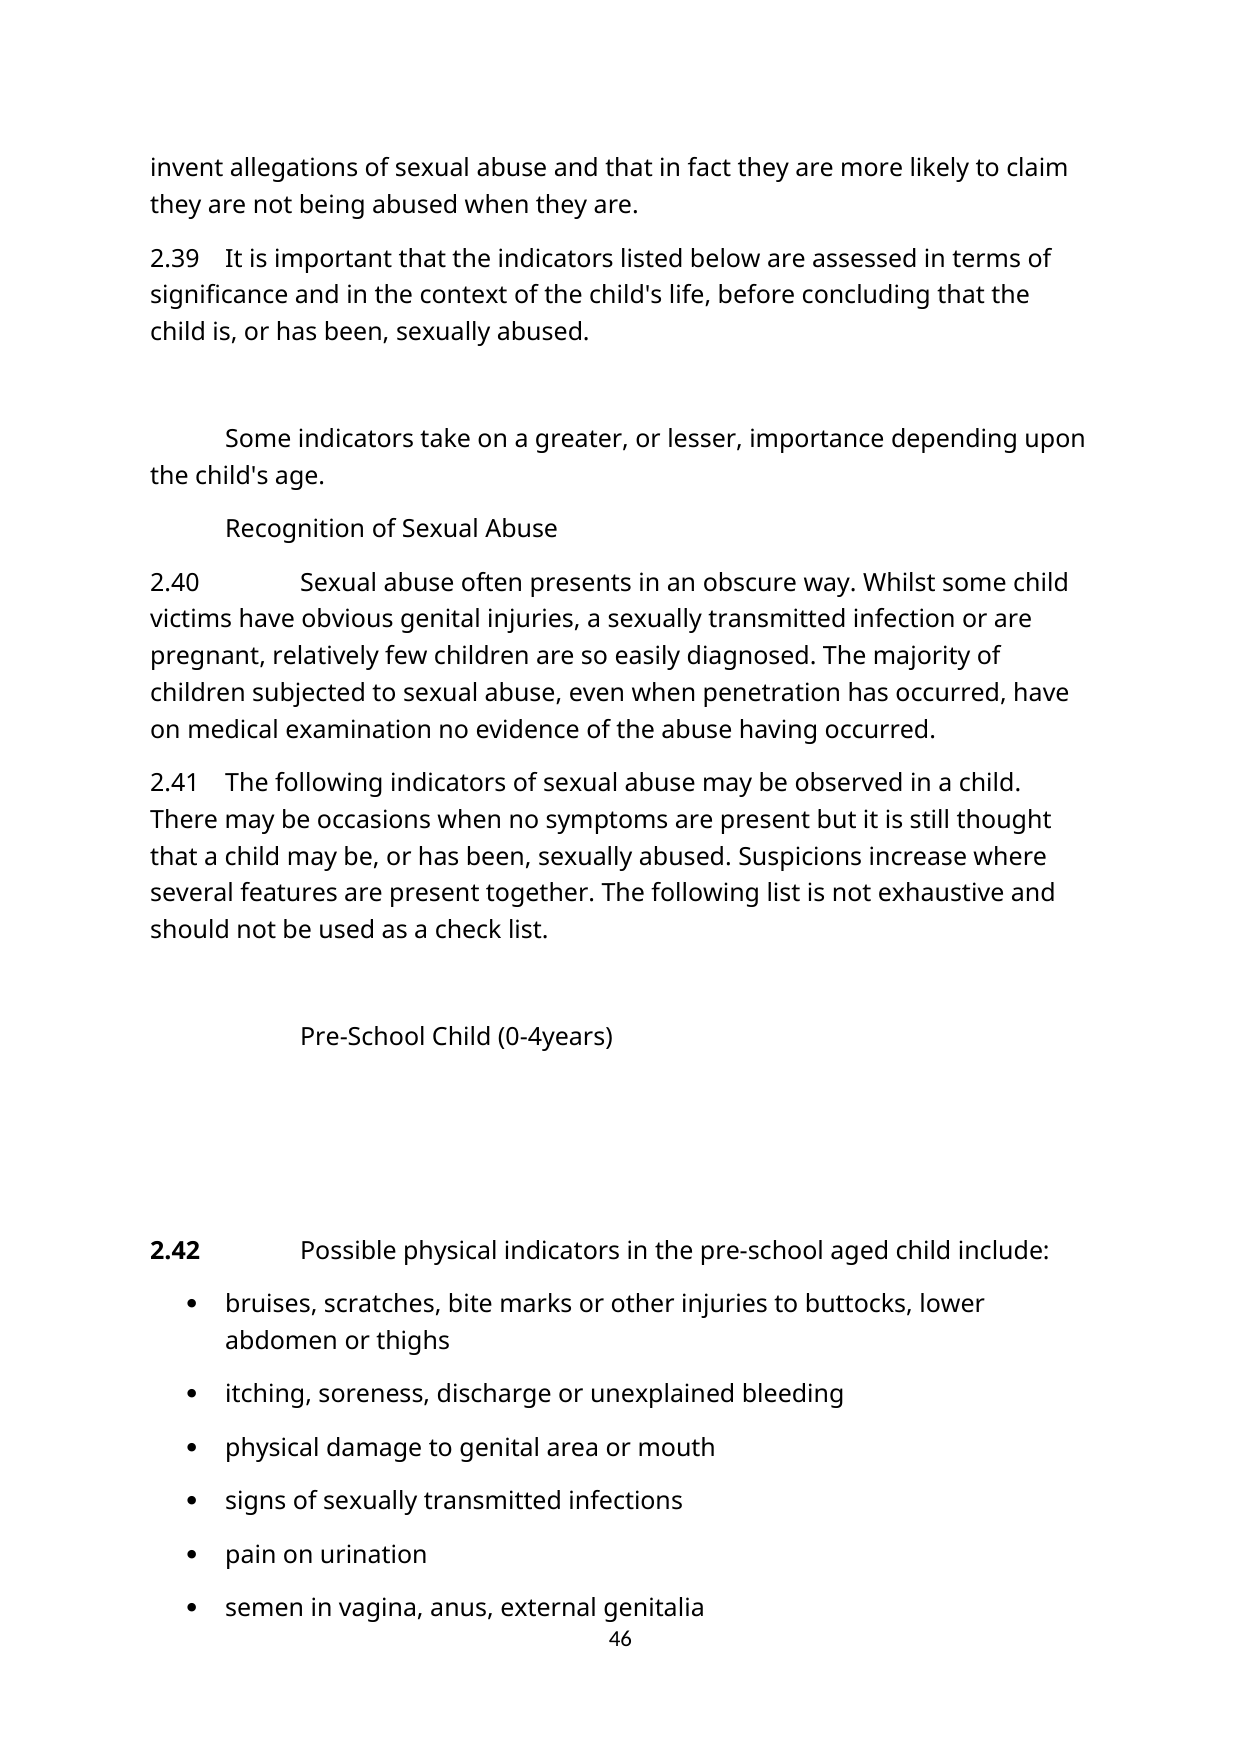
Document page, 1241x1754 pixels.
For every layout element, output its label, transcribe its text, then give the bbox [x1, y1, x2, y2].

text 2.40 Sexual abuse often presents in an obscure way. Whilst some child victims have obvious genital injuries, a sexually transmitted infection or are pregnant, relatively few children are so easily diagnosed. The majority of children subjected to sexual abuse, even when penetration has occurred, have on medical examination no evidence of the abuse having occurred. [150, 564, 1090, 745]
text 2.41 The following indicators of sexual abuse may be observed in a child. There may be occasions when no symptoms are present but it is still thought that a child may be, or has been, sexually abused. Suspicions increase where several features are present together. The following list is not exhaustive and should not be used as a check list. [150, 765, 1090, 946]
list signs of sexually transmitted infections [187, 1483, 1090, 1517]
text Pre-School Child (0-4years) [150, 1019, 1090, 1053]
text Recognition of Sexual Abuse [150, 511, 1090, 545]
list semen in vagina, anus, external genitalia [187, 1590, 1090, 1624]
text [150, 150, 1090, 221]
text 2.39 It is important that the indicators listed below are assessed in terms of significance and in the context of the child's life, before concluding that the child is, or has been, sexually abused. [150, 240, 1090, 348]
list bruises, scratches, bite marks or other injuries to buttocks, lower abdomen or thighs [187, 1286, 1090, 1357]
text 2.42 Possible physical indicators in the pre-school aged child include: [150, 1232, 1090, 1267]
text Some indicators take on a greater, or lesser, importance depending upon the child's age. [150, 421, 1090, 491]
list pain on urination [187, 1536, 1090, 1571]
list itching, soreness, discharge or unexplained bleeding [187, 1376, 1090, 1410]
list physical damage to genital area or mouth [187, 1429, 1090, 1464]
